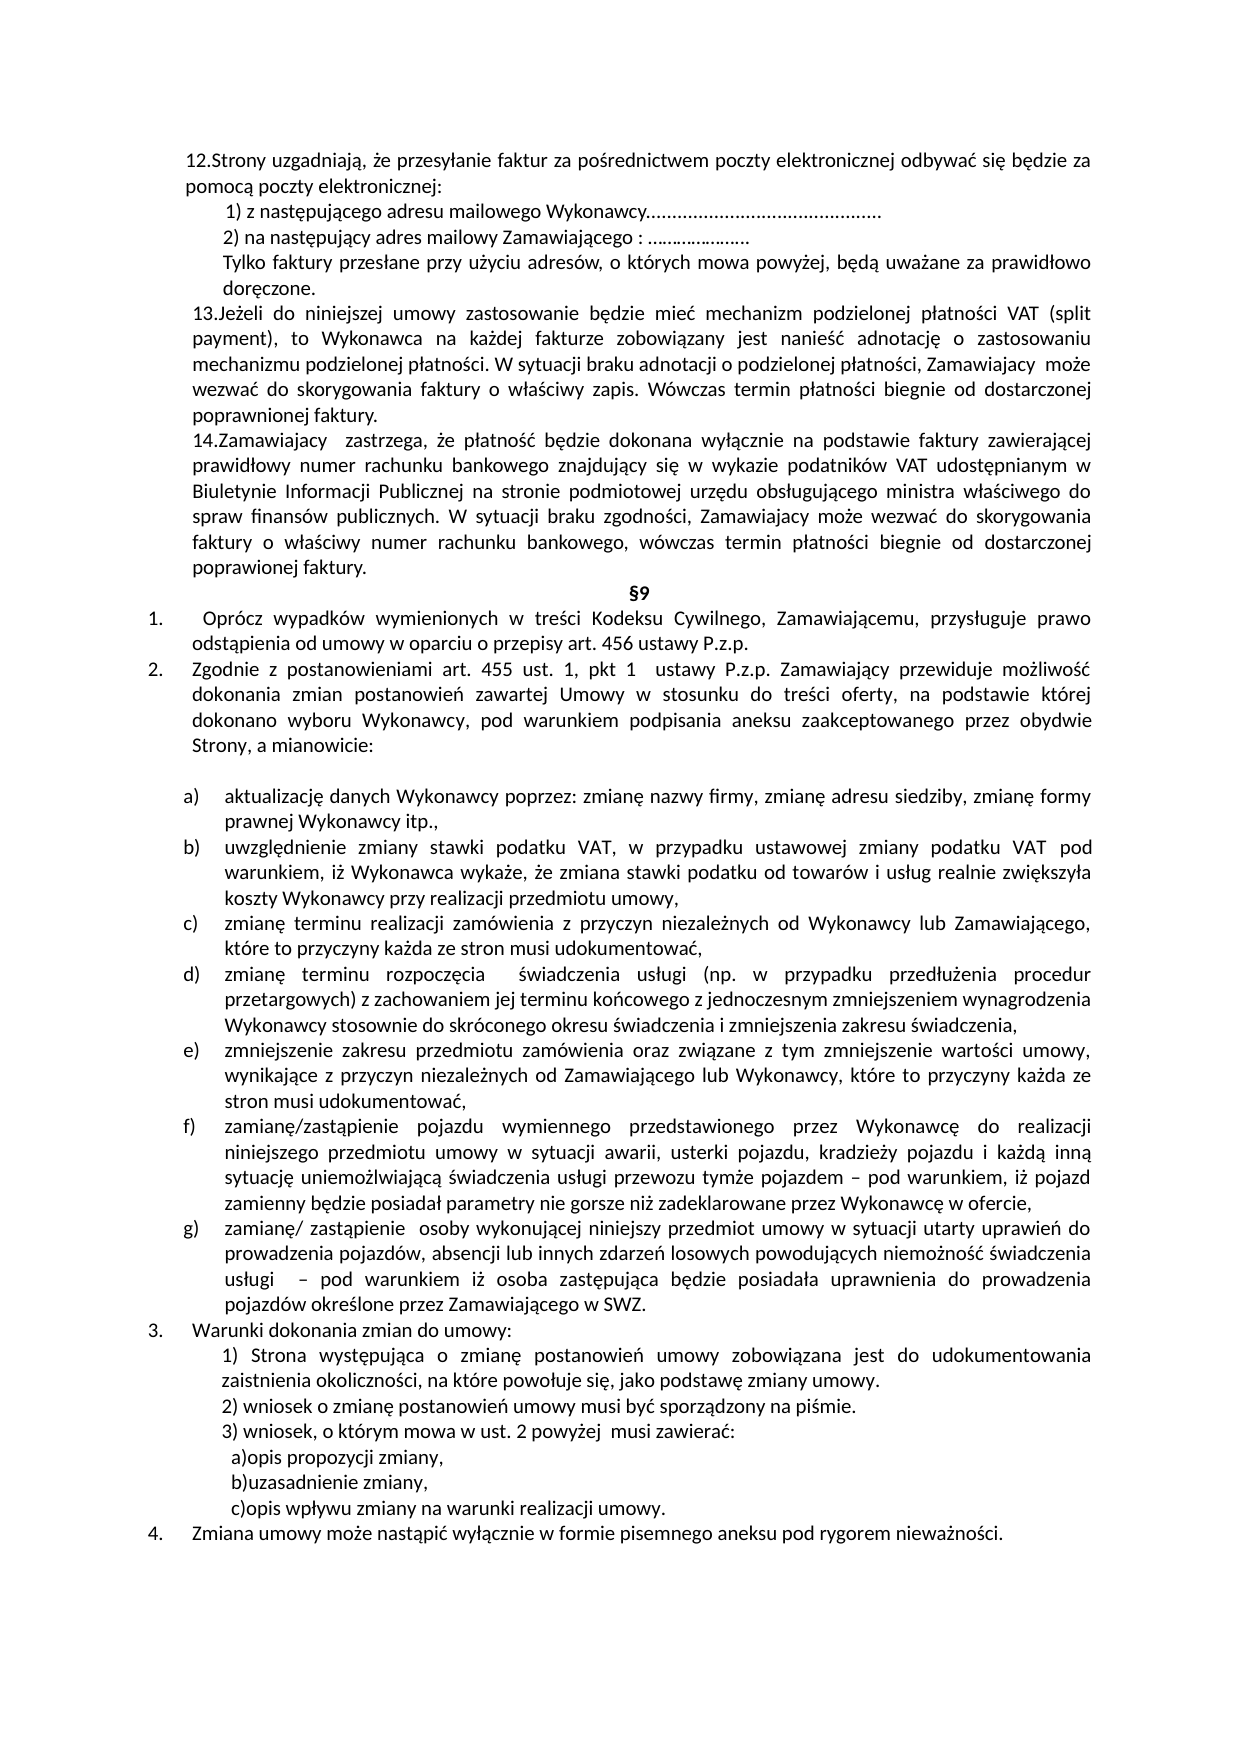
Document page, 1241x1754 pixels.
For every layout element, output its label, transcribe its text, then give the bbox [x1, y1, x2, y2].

list Oprócz wypadków wymienionych w treści Kodeksu Cywilnego, Zamawiającemu, przysługuje prawo odstąpienia od umowy w oparciu o przepisy art. 456 ustawy P.z.p. [148, 605, 1093, 656]
list zamianę/ zastąpienie osoby wykonującej niniejszy przedmiot umowy w sytuacji utarty uprawień do prowadzenia pojazdów, absencji lub innych zdarzeń losowych powodujących niemożność świadczenia usługi – pod warunkiem iż osoba zastępująca będzie posiadała uprawnienia do prowadzenia pojazdów określone przez Zamawiającego w SWZ. [183, 1215, 1093, 1317]
text 2) wniosek o zmianę postanowień umowy musi być sporządzony na piśmie. [221, 1393, 1093, 1418]
text 13.Jeżeli do niniejszej umowy zastosowanie będzie mieć mechanizm podzielonej płatności VAT (split payment), to Wykonawca na każdej fakturze zobowiązany jest nanieść adnotację o zastosowaniu mechanizmu podzielonej płatności. W sytuacji braku adnotacji o podzielonej płatności, Zamawiajacy może wezwać do skorygowania faktury o właściwy zapis. Wówczas termin płatności biegnie od dostarczonej poprawnionej faktury. [192, 300, 1093, 427]
list Zmiana umowy może nastąpić wyłącznie w formie pisemnego aneksu pod rygorem nieważności. [148, 1520, 1093, 1546]
text §9 [185, 580, 1093, 605]
text b)uzasadnienie zmiany, [221, 1469, 1093, 1495]
text 3) wniosek, o którym mowa w ust. 2 powyżej musi zawierać: [221, 1418, 1093, 1444]
text 2) na następujący adres mailowy Zamawiającego : ………………... [223, 224, 1093, 249]
text 1) z następującego adresu mailowego Wykonawcy............................................. [192, 198, 1093, 224]
list zmianę terminu rozpoczęcia świadczenia usługi (np. w przypadku przedłużenia procedur przetargowych) z zachowaniem jej terminu końcowego z jednoczesnym zmniejszeniem wynagrodzenia Wykonawcy stosownie do skróconego okresu świadczenia i zmniejszenia zakresu świadczenia, [183, 961, 1093, 1037]
text 14.Zamawiajacy zastrzega, że płatność będzie dokonana wyłącznie na podstawie faktury zawierającej prawidłowy numer rachunku bankowego znajdujący się w wykazie podatników VAT udostępnianym w Biuletynie Informacji Publicznej na stronie podmiotowej urzędu obsługującego ministra właściwego do spraw finansów publicznych. W sytuacji braku zgodności, Zamawiajacy może wezwać do skorygowania faktury o właściwy numer rachunku bankowego, wówczas termin płatności biegnie od dostarczonej poprawionej faktury. [192, 427, 1093, 580]
text 1) Strona występująca o zmianę postanowień umowy zobowiązana jest do udokumentowania zaistnienia okoliczności, na które powołuje się, jako podstawę zmiany umowy. [221, 1342, 1093, 1393]
list zmniejszenie zakresu przedmiotu zamówienia oraz związane z tym zmniejszenie wartości umowy, wynikające z przyczyn niezależnych od Zamawiającego lub Wykonawcy, które to przyczyny każda ze stron musi udokumentować, [183, 1037, 1093, 1113]
list aktualizację danych Wykonawcy poprzez: zmianę nazwy firmy, zmianę adresu siedziby, zmianę formy prawnej Wykonawcy itp., [183, 783, 1093, 834]
list Warunki dokonania zmian do umowy: [148, 1317, 1093, 1342]
text 12.Strony uzgadniają, że przesyłanie faktur za pośrednictwem poczty elektronicznej odbywać się będzie za pomocą poczty elektronicznej: [185, 148, 1093, 198]
list Zgodnie z postanowieniami art. 455 ust. 1, pkt 1 ustawy P.z.p. Zamawiający przewiduje możliwość dokonania zmian postanowień zawartej Umowy w stosunku do treści oferty, na podstawie której dokonano wyboru Wykonawcy, pod warunkiem podpisania aneksu zaakceptowanego przez obydwie Strony, a mianowicie: [148, 656, 1093, 758]
list zamianę/zastąpienie pojazdu wymiennego przedstawionego przez Wykonawcę do realizacji niniejszego przedmiotu umowy w sytuacji awarii, usterki pojazdu, kradzieży pojazdu i każdą inną sytuację uniemożlwiającą świadczenia usługi przewozu tymże pojazdem – pod warunkiem, iż pojazd zamienny będzie posiadał parametry nie gorsze niż zadeklarowane przez Wykonawcę w ofercie, [183, 1113, 1093, 1215]
text c)opis wpływu zmiany na warunki realizacji umowy. [221, 1495, 1093, 1520]
list zmianę terminu realizacji zamówienia z przyczyn niezależnych od Wykonawcy lub Zamawiającego, które to przyczyny każda ze stron musi udokumentować, [183, 910, 1093, 961]
text Tylko faktury przesłane przy użyciu adresów, o których mowa powyżej, będą uważane za prawidłowo doręczone. [223, 249, 1093, 300]
list uwzględnienie zmiany stawki podatku VAT, w przypadku ustawowej zmiany podatku VAT pod warunkiem, iż Wykonawca wykaże, że zmiana stawki podatku od towarów i usług realnie zwiększyła koszty Wykonawcy przy realizacji przedmiotu umowy, [183, 834, 1093, 910]
text a)opis propozycji zmiany, [221, 1444, 1093, 1469]
